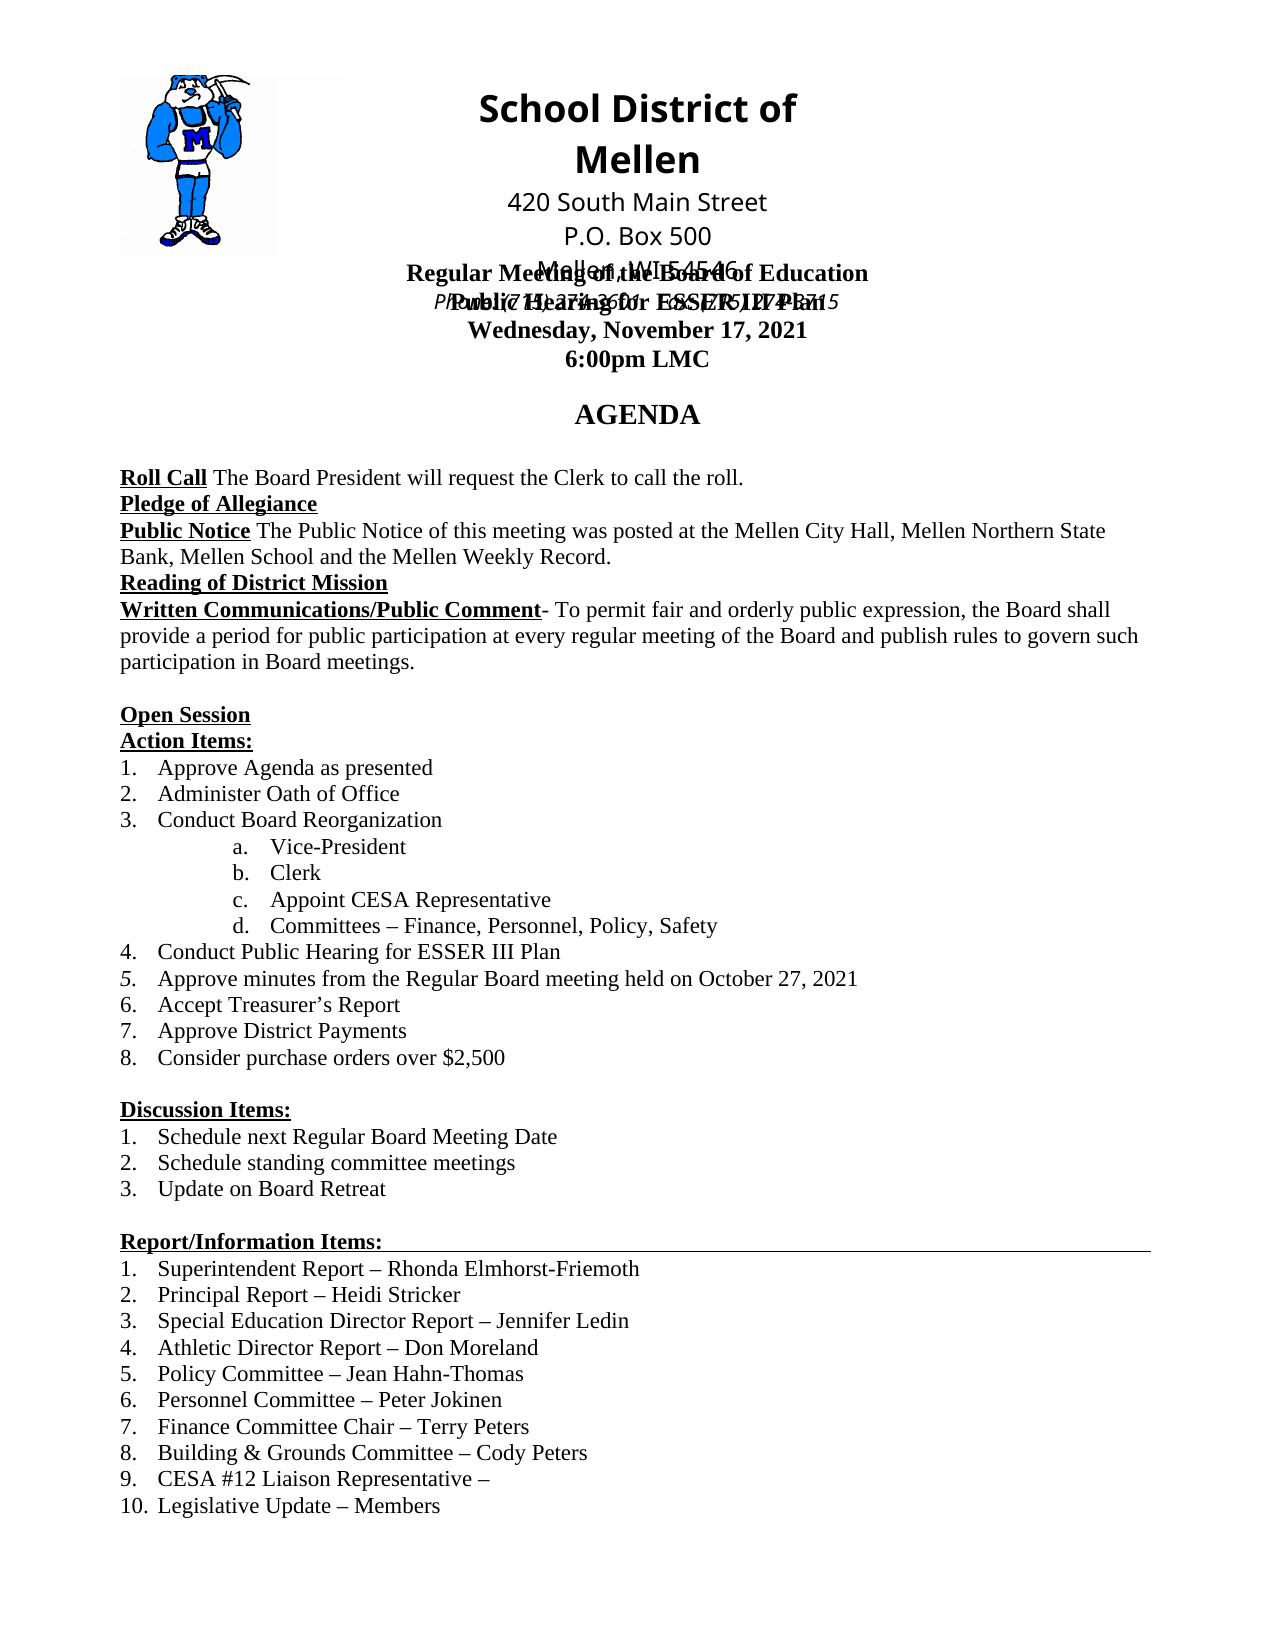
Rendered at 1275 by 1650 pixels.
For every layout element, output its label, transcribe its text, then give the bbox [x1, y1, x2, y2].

list Committees – Finance, Personnel, Policy, Safety [232, 912, 1155, 938]
list Appoint CESA Representative [232, 886, 1155, 912]
list Vice-President [232, 833, 1155, 859]
list Principal Report – Heidi Stricker [120, 1281, 1155, 1307]
text Pledge of Allegiance [120, 490, 1155, 517]
text Wednesday, November 17, 2021 [120, 315, 1155, 344]
text Public Notice The Public Notice of this meeting was posted at the Mellen City Hall, Mellen Northern State Bank, Mellen School and the Mellen Weekly Record. [120, 517, 1155, 569]
text AGENDA [120, 397, 1155, 430]
text Written Communications/Public Comment- To permit fair and orderly public expression, the Board shall provide a period for public participation at every regular meeting of the Board and publish rules to govern such participation in Board meetings. [120, 596, 1155, 675]
list Special Education Director Report – Jennifer Ledin [120, 1307, 1155, 1334]
list Policy Committee – Jean Hahn-Thomas [120, 1360, 1155, 1386]
list Approve Agenda as presented [120, 754, 1155, 780]
picture [120, 75, 346, 258]
list Personnel Committee – Peter Jokinen [120, 1386, 1155, 1413]
list Clerk [232, 859, 1155, 886]
list Legislative Update – Members [120, 1492, 1155, 1518]
list Building & Grounds Committee – Cody Peters [120, 1439, 1155, 1465]
text Roll Call The Board President will request the Clerk to call the roll. [120, 464, 1155, 490]
list Superintendent Report – Rhonda Elmhorst-Friemoth [120, 1254, 1155, 1281]
list Approve District Payments [120, 1017, 1155, 1044]
list Conduct Public Hearing for ESSER III Plan [120, 938, 1155, 965]
text Discussion Items: [120, 1096, 1155, 1123]
list Accept Treasurer’s Report [120, 991, 1155, 1017]
text Reading of District Mission [120, 569, 1155, 596]
list Update on Board Retreat [120, 1176, 1155, 1202]
list Administer Oath of Office [120, 780, 1155, 807]
text Report/Information Items: [120, 1228, 1155, 1254]
text Regular Meeting of the Board of Education [120, 258, 1155, 287]
list Schedule next Regular Board Meeting Date [120, 1123, 1155, 1149]
list Schedule standing committee meetings [120, 1149, 1155, 1176]
text Open Session [120, 701, 1155, 727]
list Approve minutes from the Regular Board meeting held on October 27, 2021 [120, 965, 1155, 991]
list Conduct Board Reorganization [120, 807, 1155, 833]
list Consider purchase orders over $2,500 [120, 1044, 1155, 1070]
text 6:00pm LMC [120, 344, 1155, 373]
list Finance Committee Chair – Terry Peters [120, 1413, 1155, 1439]
text Public Hearing for ESSER III Plan [120, 287, 1155, 315]
list Athletic Director Report – Don Moreland [120, 1334, 1155, 1360]
list CESA #12 Liaison Representative – [120, 1465, 1155, 1492]
text Action Items: [120, 727, 1155, 754]
